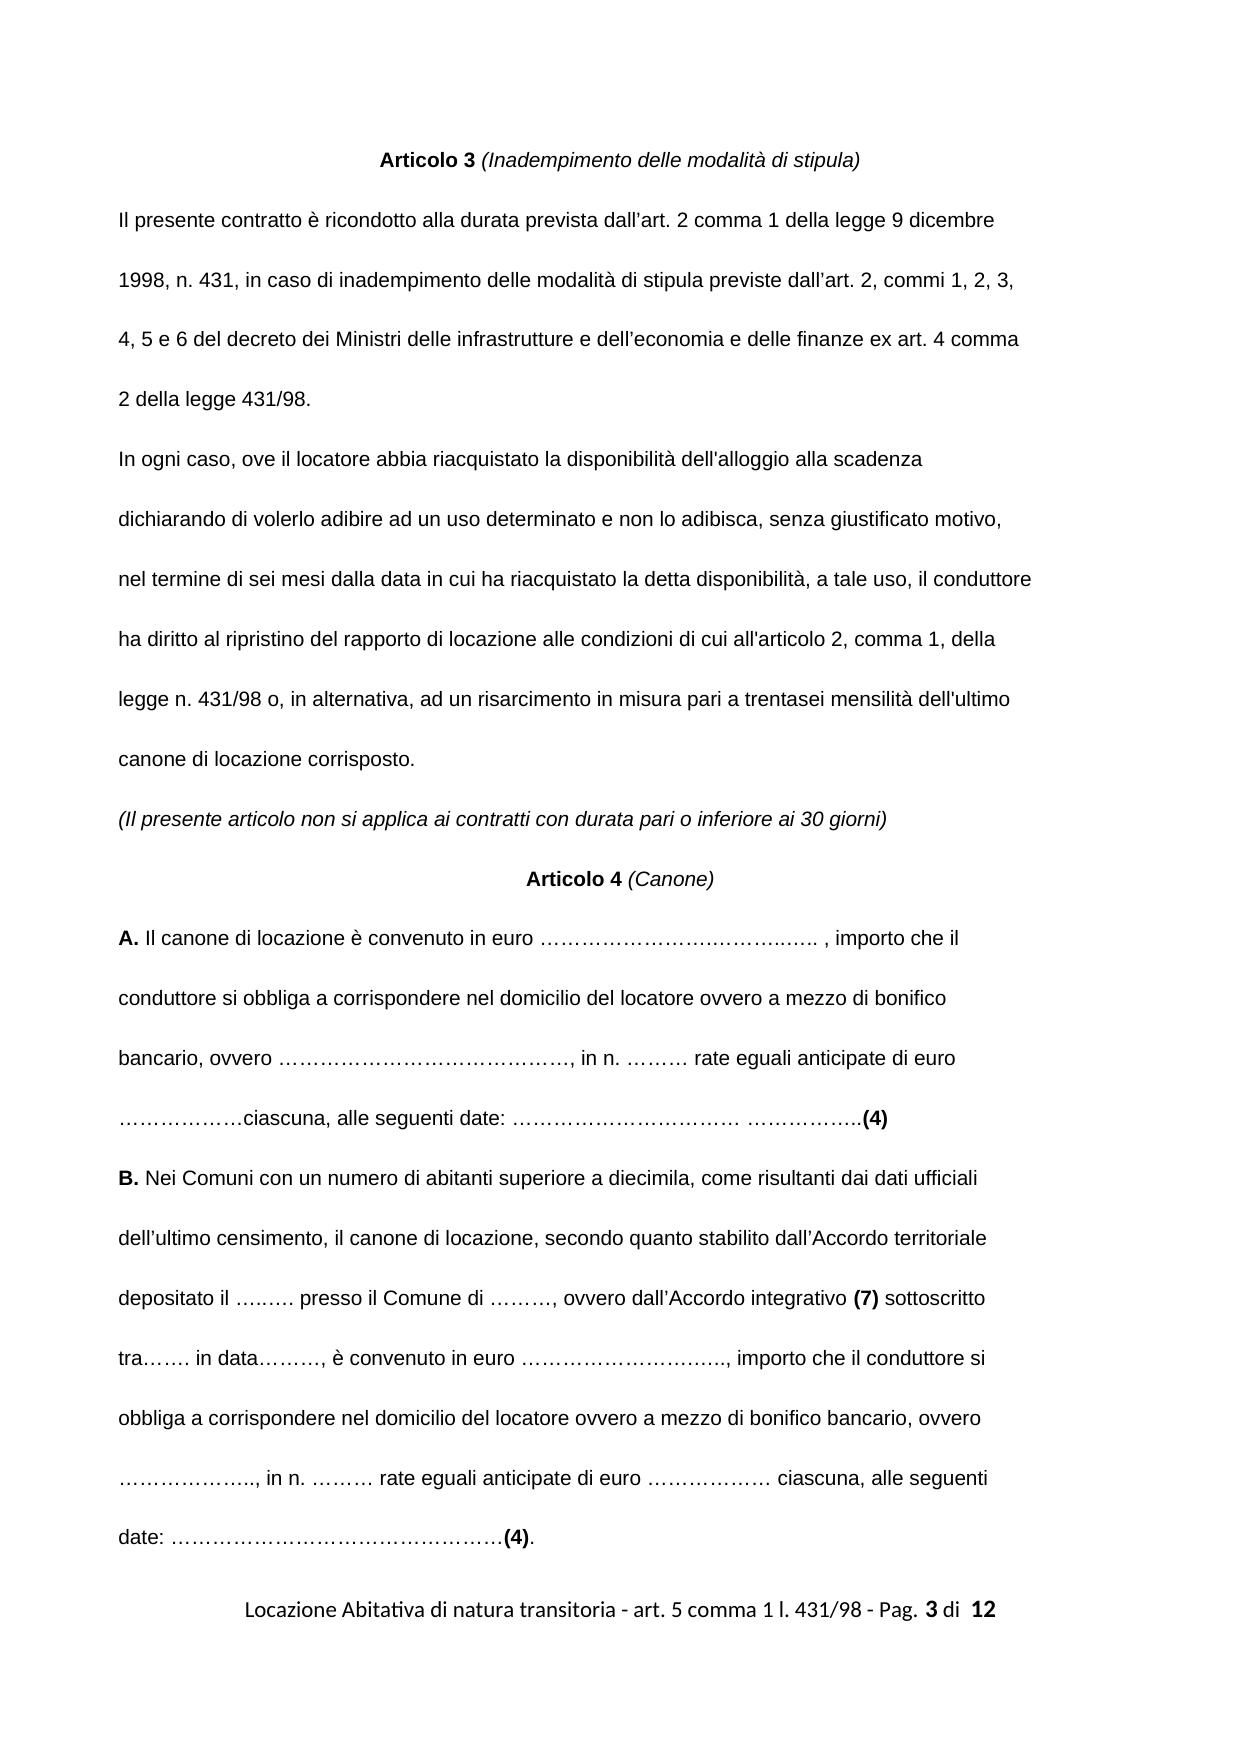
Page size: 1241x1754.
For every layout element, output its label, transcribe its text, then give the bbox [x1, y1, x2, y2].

text depositato il …..…. presso il Comune di ………, ovvero dall’Accordo integrativo (7) sottoscritto [118, 1286, 1122, 1309]
text A. Il canone di locazione è convenuto in euro …………………….………..….. , importo che il [118, 926, 1122, 950]
text nel termine di sei mesi dalla data in cui ha riacquistato la detta disponibilità, a tale uso, il conduttore [118, 567, 1122, 591]
text In ogni caso, ove il locatore abbia riacquistato la disponibilità dell'alloggio alla scadenza [118, 447, 1122, 471]
text legge n. 431/98 o, in alternativa, ad un risarcimento in misura pari a trentasei mensilità dell'ultimo [118, 687, 1122, 711]
text Articolo 3 (Inadempimento delle modalità di stipula) [118, 148, 1122, 172]
text B. Nei Comuni con un numero di abitanti superiore a diecimila, come risultanti dai dati ufficiali [118, 1166, 1122, 1190]
text dell’ultimo censimento, il canone di locazione, secondo quanto stabilito dall’Accordo territoriale [118, 1226, 1122, 1250]
text conduttore si obbliga a corrispondere nel domicilio del locatore ovvero a mezzo di bonifico [118, 986, 1122, 1010]
text 2 della legge 431/98. [118, 387, 1122, 411]
text ha diritto al ripristino del rapporto di locazione alle condizioni di cui all'articolo 2, comma 1, della [118, 627, 1122, 651]
text 1998, n. 431, in caso di inadempimento delle modalità di stipula previste dall’art. 2, commi 1, 2, 3, [118, 267, 1122, 291]
text canone di locazione corrisposto. [118, 747, 1122, 771]
text Articolo 4 (Canone) [118, 866, 1122, 890]
text obbliga a corrispondere nel domicilio del locatore ovvero a mezzo di bonifico bancario, ovvero [118, 1405, 1122, 1429]
text Il presente contratto è ricondotto alla durata prevista dall’art. 2 comma 1 della legge 9 dicembre [118, 207, 1122, 231]
text 4, 5 e 6 del decreto dei Ministri delle infrastrutture e dell’economia e delle finanze ex art. 4 comma [118, 327, 1122, 351]
text bancario, ovvero ……………………………………, in n. ……… rate eguali anticipate di euro [118, 1046, 1122, 1070]
text (Il presente articolo non si applica ai contratti con durata pari o inferiore ai 30 giorni) [118, 806, 1122, 830]
text date: …………………………………………(4). [118, 1525, 1122, 1549]
text tra……. in data………, è convenuto in euro …………………….….., importo che il conduttore si [118, 1346, 1122, 1369]
text ……………….., in n. ……… rate eguali anticipate di euro ……………… ciascuna, alle seguenti [118, 1465, 1122, 1489]
text dichiarando di volerlo adibire ad un uso determinato e non lo adibisca, senza giustificato motivo, [118, 507, 1122, 531]
text ………………ciascuna, alle seguenti date: …………………………… ……………..(4) [118, 1106, 1122, 1130]
